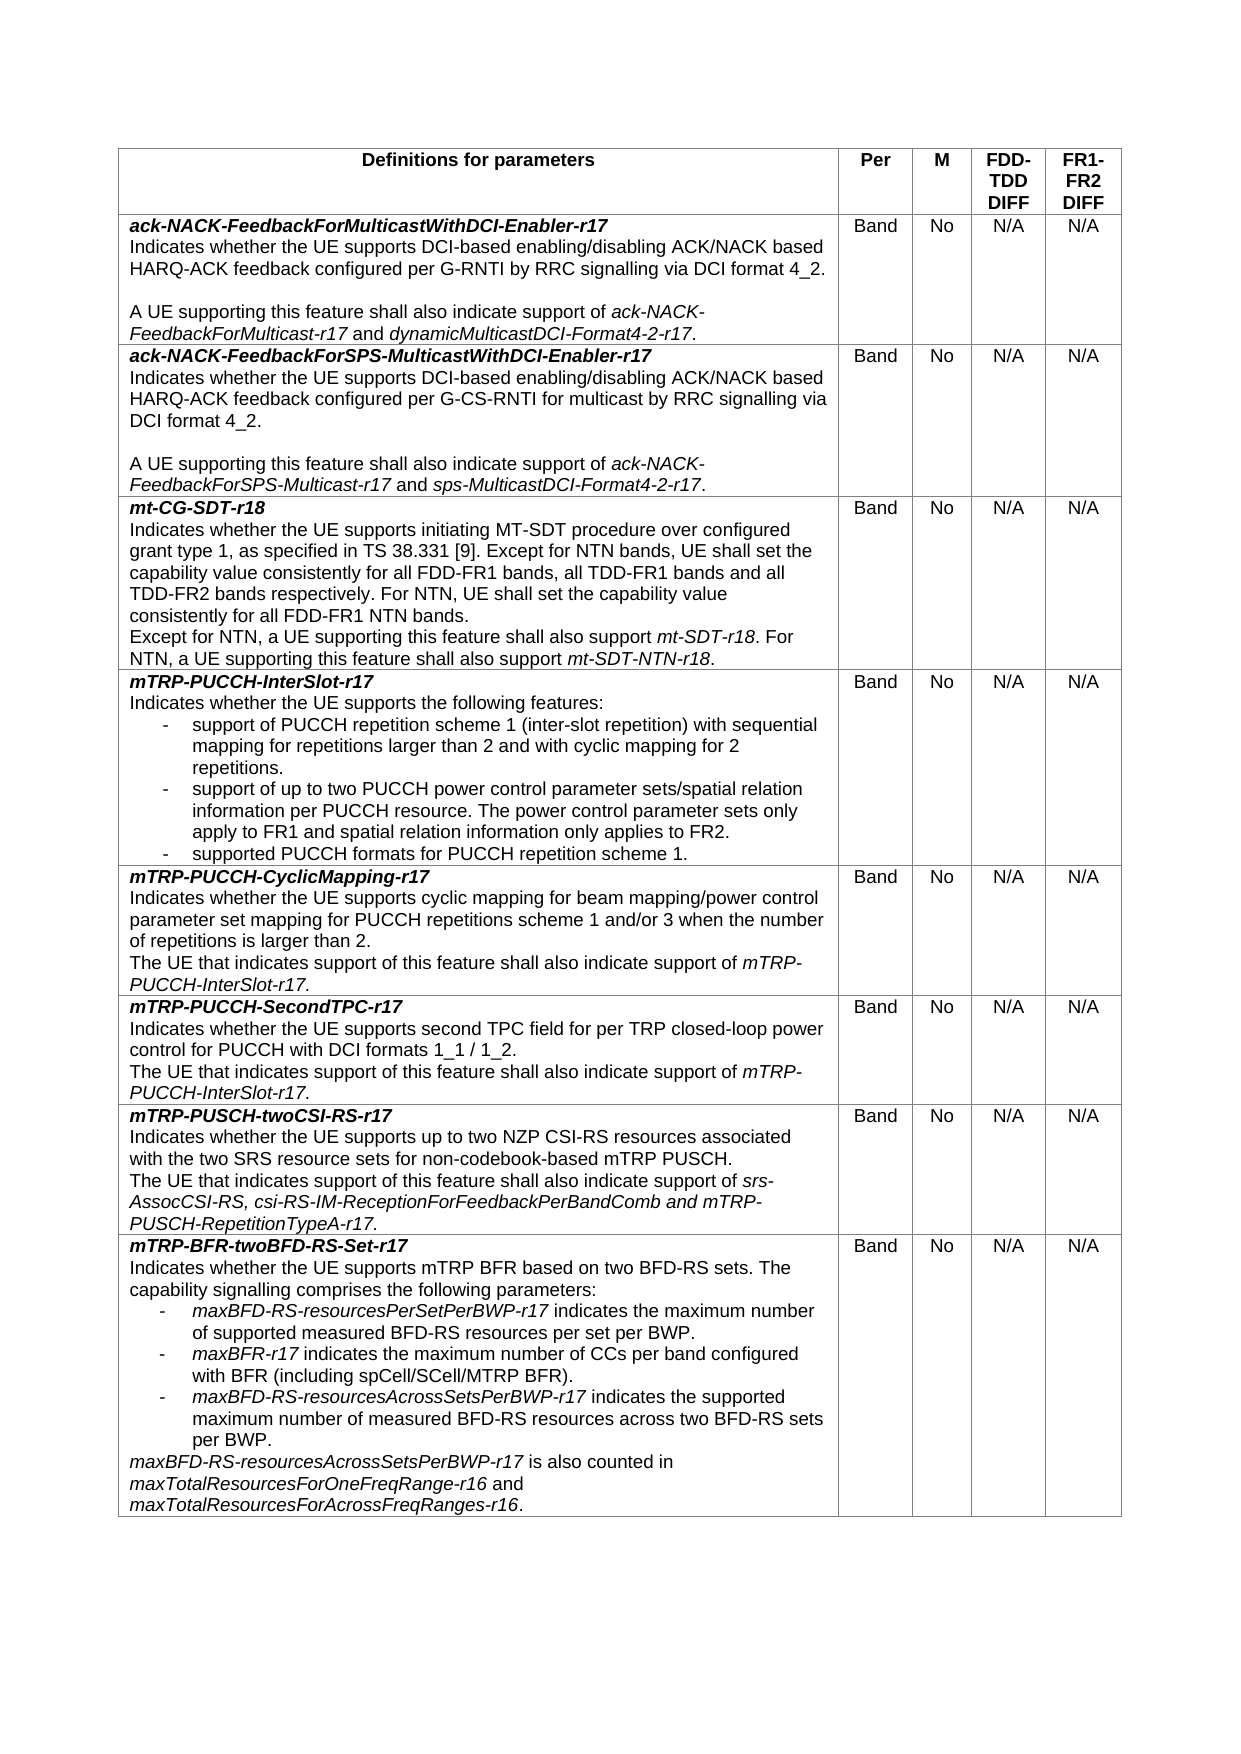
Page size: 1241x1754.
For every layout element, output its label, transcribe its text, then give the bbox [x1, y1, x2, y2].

table_cell N/A [1046, 1105, 1121, 1234]
table_cell N/A [1046, 1235, 1121, 1516]
table_header Per [839, 149, 912, 213]
table_header FDD-TDD DIFF [972, 149, 1045, 213]
table_cell Band [839, 345, 912, 496]
table_cell Band [839, 1235, 912, 1516]
table_cell mTRP-BFR-twoBFD-RS-Set-r17 Indicates whether the UE supports mTRP BFR based on two BFD-RS sets. The capability signalling comprises the following parameters: - maxBFD-RS-resourcesPerSetPerBWP-r17 indicates the maximum number of supported measured BFD-RS resources per set per BWP. - maxBFR-r17 indicates the maximum number of CCs per band configured with BFR (including spCell/SCell/MTRP BFR). - maxBFD-RS-resourcesAcrossSetsPerBWP-r17 indicates the supported maximum number of measured BFD-RS resources across two BFD-RS sets per BWP. maxBFD-RS-resourcesAcrossSetsPerBWP-r17 is also counted in maxTotalResourcesForOneFreqRange-r16 and maxTotalResourcesForAcrossFreqRanges-r16. [119, 1235, 838, 1516]
table_cell N/A [1046, 996, 1121, 1104]
table_cell No [913, 996, 971, 1104]
table_cell Band [839, 497, 912, 669]
table_cell N/A [1046, 866, 1121, 995]
table_header M [913, 149, 971, 213]
table_cell Band [839, 215, 912, 344]
table_cell mTRP-PUCCH-CyclicMapping-r17 Indicates whether the UE supports cyclic mapping for beam mapping/power control parameter set mapping for PUCCH repetitions scheme 1 and/or 3 when the number of repetitions is larger than 2. The UE that indicates support of this feature shall also indicate support of mTRP-PUCCH-InterSlot-r17. [119, 866, 838, 995]
table_cell Band [839, 866, 912, 995]
table_cell N/A [1046, 215, 1121, 344]
table_cell No [913, 866, 971, 995]
table_cell N/A [972, 1105, 1045, 1234]
table_header Definitions for parameters [119, 149, 838, 213]
table_cell N/A [972, 497, 1045, 669]
table_cell N/A [1046, 497, 1121, 669]
table_cell N/A [1046, 345, 1121, 496]
table_cell ack-NACK-FeedbackForSPS-MulticastWithDCI-Enabler-r17 Indicates whether the UE supports DCI-based enabling/disabling ACK/NACK based HARQ-ACK feedback configured per G-CS-RNTI for multicast by RRC signalling via DCI format 4_2. A UE supporting this feature shall also indicate support of ack-NACK-FeedbackForSPS-Multicast-r17 and sps-MulticastDCI-Format4-2-r17. [119, 345, 838, 496]
table_cell No [913, 215, 971, 344]
table_cell Band [839, 1105, 912, 1234]
table_cell ack-NACK-FeedbackForMulticastWithDCI-Enabler-r17 Indicates whether the UE supports DCI-based enabling/disabling ACK/NACK based HARQ-ACK feedback configured per G-RNTI by RRC signalling via DCI format 4_2. A UE supporting this feature shall also indicate support of ack-NACK-FeedbackForMulticast-r17 and dynamicMulticastDCI-Format4-2-r17. [119, 215, 838, 344]
table_cell N/A [1046, 670, 1121, 864]
table_cell N/A [972, 996, 1045, 1104]
table_cell N/A [972, 345, 1045, 496]
table_cell N/A [972, 670, 1045, 864]
table_cell mTRP-PUCCH-InterSlot-r17 Indicates whether the UE supports the following features: - support of PUCCH repetition scheme 1 (inter-slot repetition) with sequential mapping for repetitions larger than 2 and with cyclic mapping for 2 repetitions. - support of up to two PUCCH power control parameter sets/spatial relation information per PUCCH resource. The power control parameter sets only apply to FR1 and spatial relation information only applies to FR2. - supported PUCCH formats for PUCCH repetition scheme 1. [119, 670, 838, 864]
table_cell No [913, 1105, 971, 1234]
table_cell mTRP-PUSCH-twoCSI-RS-r17 Indicates whether the UE supports up to two NZP CSI-RS resources associated with the two SRS resource sets for non-codebook-based mTRP PUSCH. The UE that indicates support of this feature shall also indicate support of srs-AssocCSI-RS, csi-RS-IM-ReceptionForFeedbackPerBandComb and mTRP-PUSCH-RepetitionTypeA-r17. [119, 1105, 838, 1234]
table_cell Band [839, 996, 912, 1104]
table_cell No [913, 1235, 971, 1516]
table_cell No [913, 670, 971, 864]
table_cell mt-CG-SDT-r18 Indicates whether the UE supports initiating MT-SDT procedure over configured grant type 1, as specified in TS 38.331 [9]. Except for NTN bands, UE shall set the capability value consistently for all FDD-FR1 bands, all TDD-FR1 bands and all TDD-FR2 bands respectively. For NTN, UE shall set the capability value consistently for all FDD-FR1 NTN bands. Except for NTN, a UE supporting this feature shall also support mt-SDT-r18. For NTN, a UE supporting this feature shall also support mt-SDT-NTN-r18. [119, 497, 838, 669]
table_cell mTRP-PUCCH-SecondTPC-r17 Indicates whether the UE supports second TPC field for per TRP closed-loop power control for PUCCH with DCI formats 1_1 / 1_2. The UE that indicates support of this feature shall also indicate support of mTRP-PUCCH-InterSlot-r17. [119, 996, 838, 1104]
table_cell N/A [972, 1235, 1045, 1516]
table_cell No [913, 345, 971, 496]
table_header FR1-FR2 DIFF [1046, 149, 1121, 213]
table_cell N/A [972, 215, 1045, 344]
table_cell N/A [972, 866, 1045, 995]
table_cell No [913, 497, 971, 669]
table_cell Band [839, 670, 912, 864]
